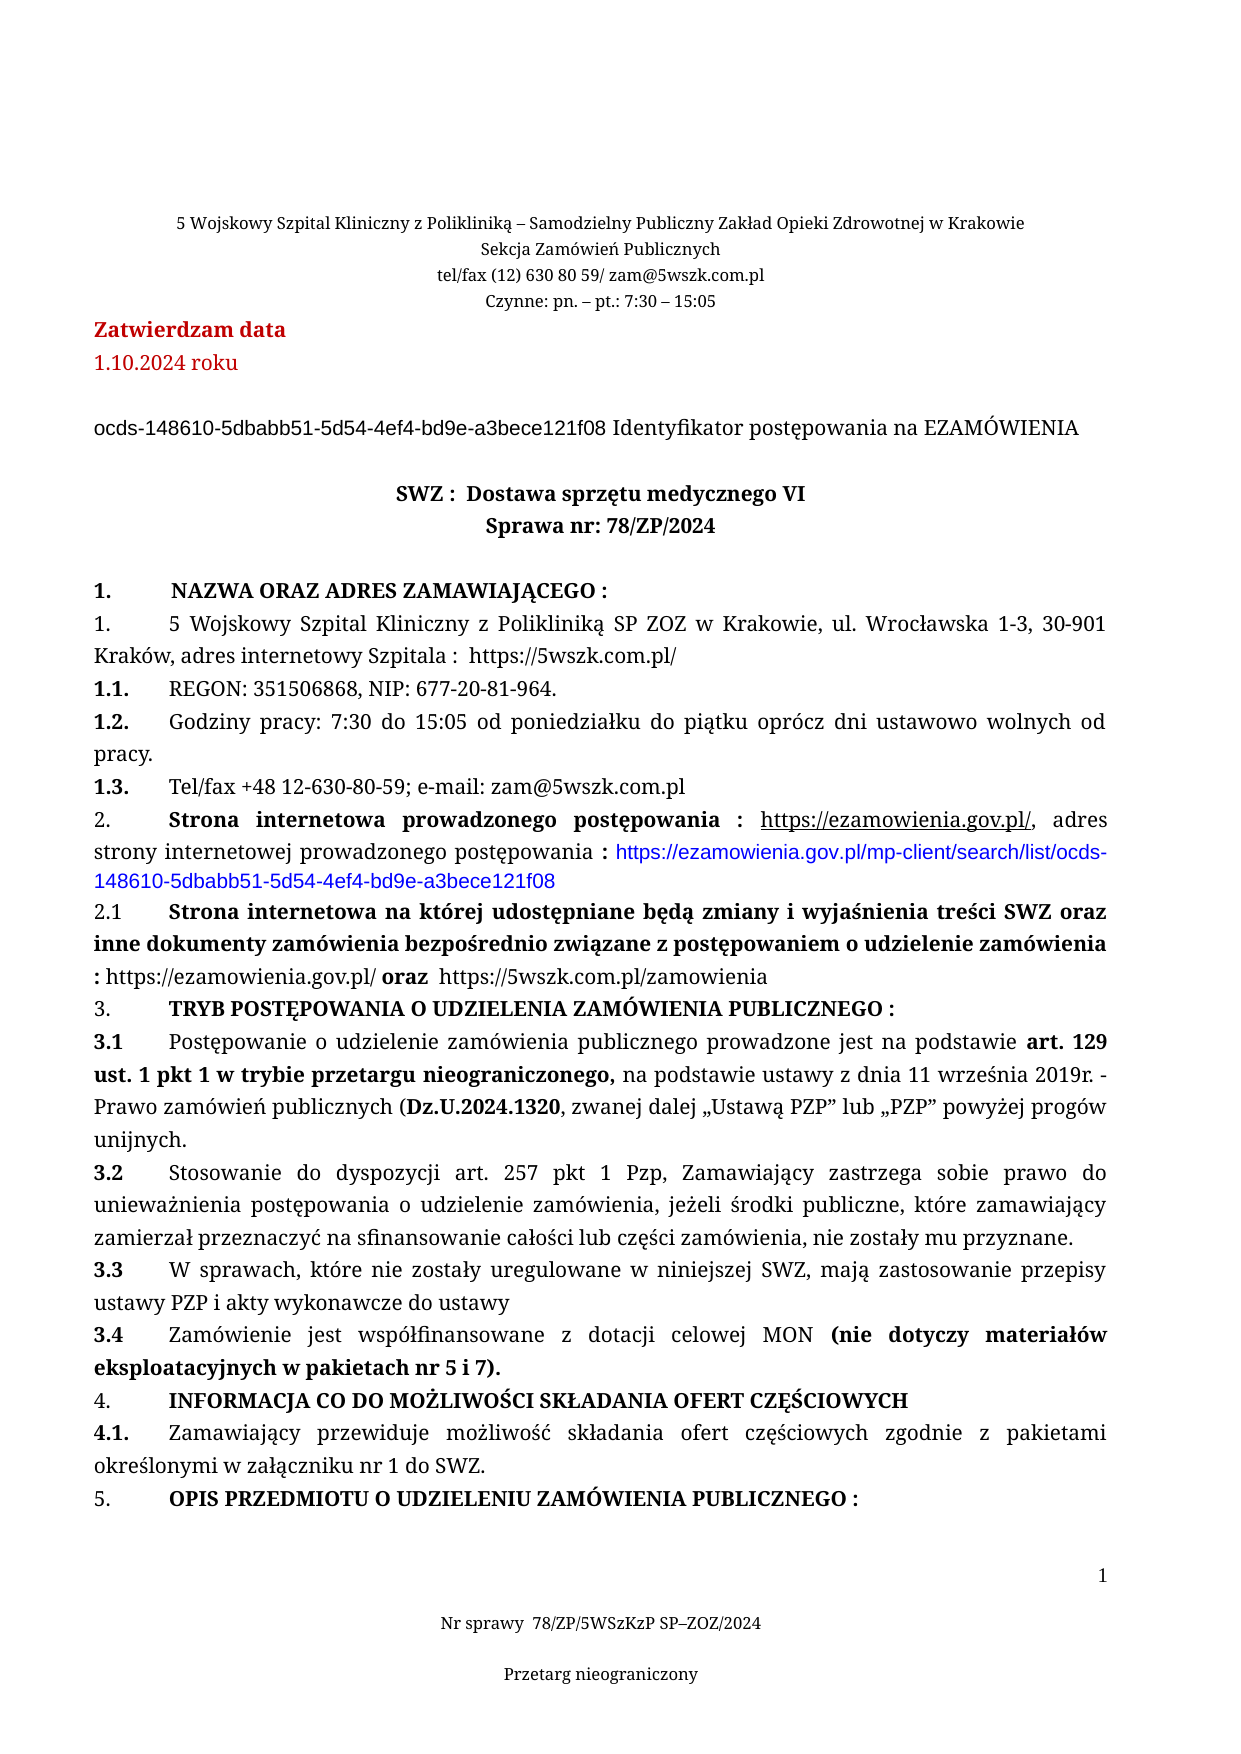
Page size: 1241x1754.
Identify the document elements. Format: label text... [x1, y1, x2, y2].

list TRYB POSTĘPOWANIA O UDZIELENIA ZAMÓWIENIA PUBLICZNEGO : [94, 994, 1107, 1023]
list Tel/fax +48 12-630-80-59; e-mail: zam@5wszk.com.pl [94, 772, 1107, 801]
list INFORMACJA CO DO MOŻLIWOŚCI SKŁADANIA OFERT CZĘŚCIOWYCH [94, 1386, 1107, 1414]
list Strona internetowa na której udostępniane będą zmiany i wyjaśnienia treści SWZ oraz inne dokumenty zamówienia bezpośrednio związane z postępowaniem o udzielenie zamówienia : https://ezamowienia.gov.pl/ oraz https://5wszk.com.pl/zamowienia [94, 897, 1107, 990]
list Zamawiający przewiduje możliwość składania ofert częściowych zgodnie z pakietami określonymi w załączniku nr 1 do SWZ. [94, 1418, 1107, 1479]
text 1.10.2024 roku [94, 348, 1107, 377]
list Stosowanie do dyspozycji art. 257 pkt 1 Pzp, Zamawiający zastrzega sobie prawo do unieważnienia postępowania o udzielenie zamówienia, jeżeli środki publiczne, które zamawiający zamierzał przeznaczyć na sfinansowanie całości lub części zamówienia, nie zostały mu przyznane. [94, 1158, 1107, 1251]
list 5 Wojskowy Szpital Kliniczny z Polikliniką SP ZOZ w Krakowie, ul. Wrocławska 1-3, 30-901 Kraków, adres internetowy Szpitala : https://5wszk.com.pl/ [94, 609, 1107, 670]
list Strona internetowa prowadzonego postępowania : https://ezamowienia.gov.pl/, adres strony internetowej prowadzonego postępowania : https://ezamowienia.gov.pl/mp-client/search/list/ocds-148610-5dbabb51-5d54-4ef4-bd9e-a3bece121f08 [94, 805, 1107, 893]
text SWZ : Dostawa sprzętu medycznego VI [94, 479, 1107, 507]
list W sprawach, które nie zostały uregulowane w niniejszej SWZ, mają zastosowanie przepisy ustawy PZP i akty wykonawcze do ustawy [94, 1255, 1107, 1316]
text 1. NAZWA ORAZ ADRES ZAMAWIAJĄCEGO : [94, 576, 1107, 605]
list Postępowanie o udzielenie zamówienia publicznego prowadzone jest na podstawie art. 129 ust. 1 pkt 1 w trybie przetargu nieograniczonego, na podstawie ustawy z dnia 11 września 2019r. - Prawo zamówień publicznych (Dz.U.2024.1320, zwanej dalej „Ustawą PZP” lub „PZP” powyżej progów unijnych. [94, 1027, 1107, 1153]
list REGON: 351506868, NIP: 677-20-81-964. [94, 674, 1107, 703]
list Godziny pracy: 7:30 do 15:05 od poniedziałku do piątku oprócz dni ustawowo wolnych od pracy. [94, 707, 1107, 768]
text ocds-148610-5dbabb51-5d54-4ef4-bd9e-a3bece121f08 Identyfikator postępowania na EZAMÓWIENIA [94, 413, 1107, 442]
text Sprawa nr: 78/ZP/2024 [94, 511, 1107, 540]
list OPIS PRZEDMIOTU O UDZIELENIU ZAMÓWIENIA PUBLICZNEGO : [94, 1484, 1107, 1512]
list Zamówienie jest współfinansowane z dotacji celowej MON (nie dotyczy materiałów eksploatacyjnych w pakietach nr 5 i 7). [94, 1321, 1107, 1382]
text Zatwierdzam data [94, 316, 1107, 344]
